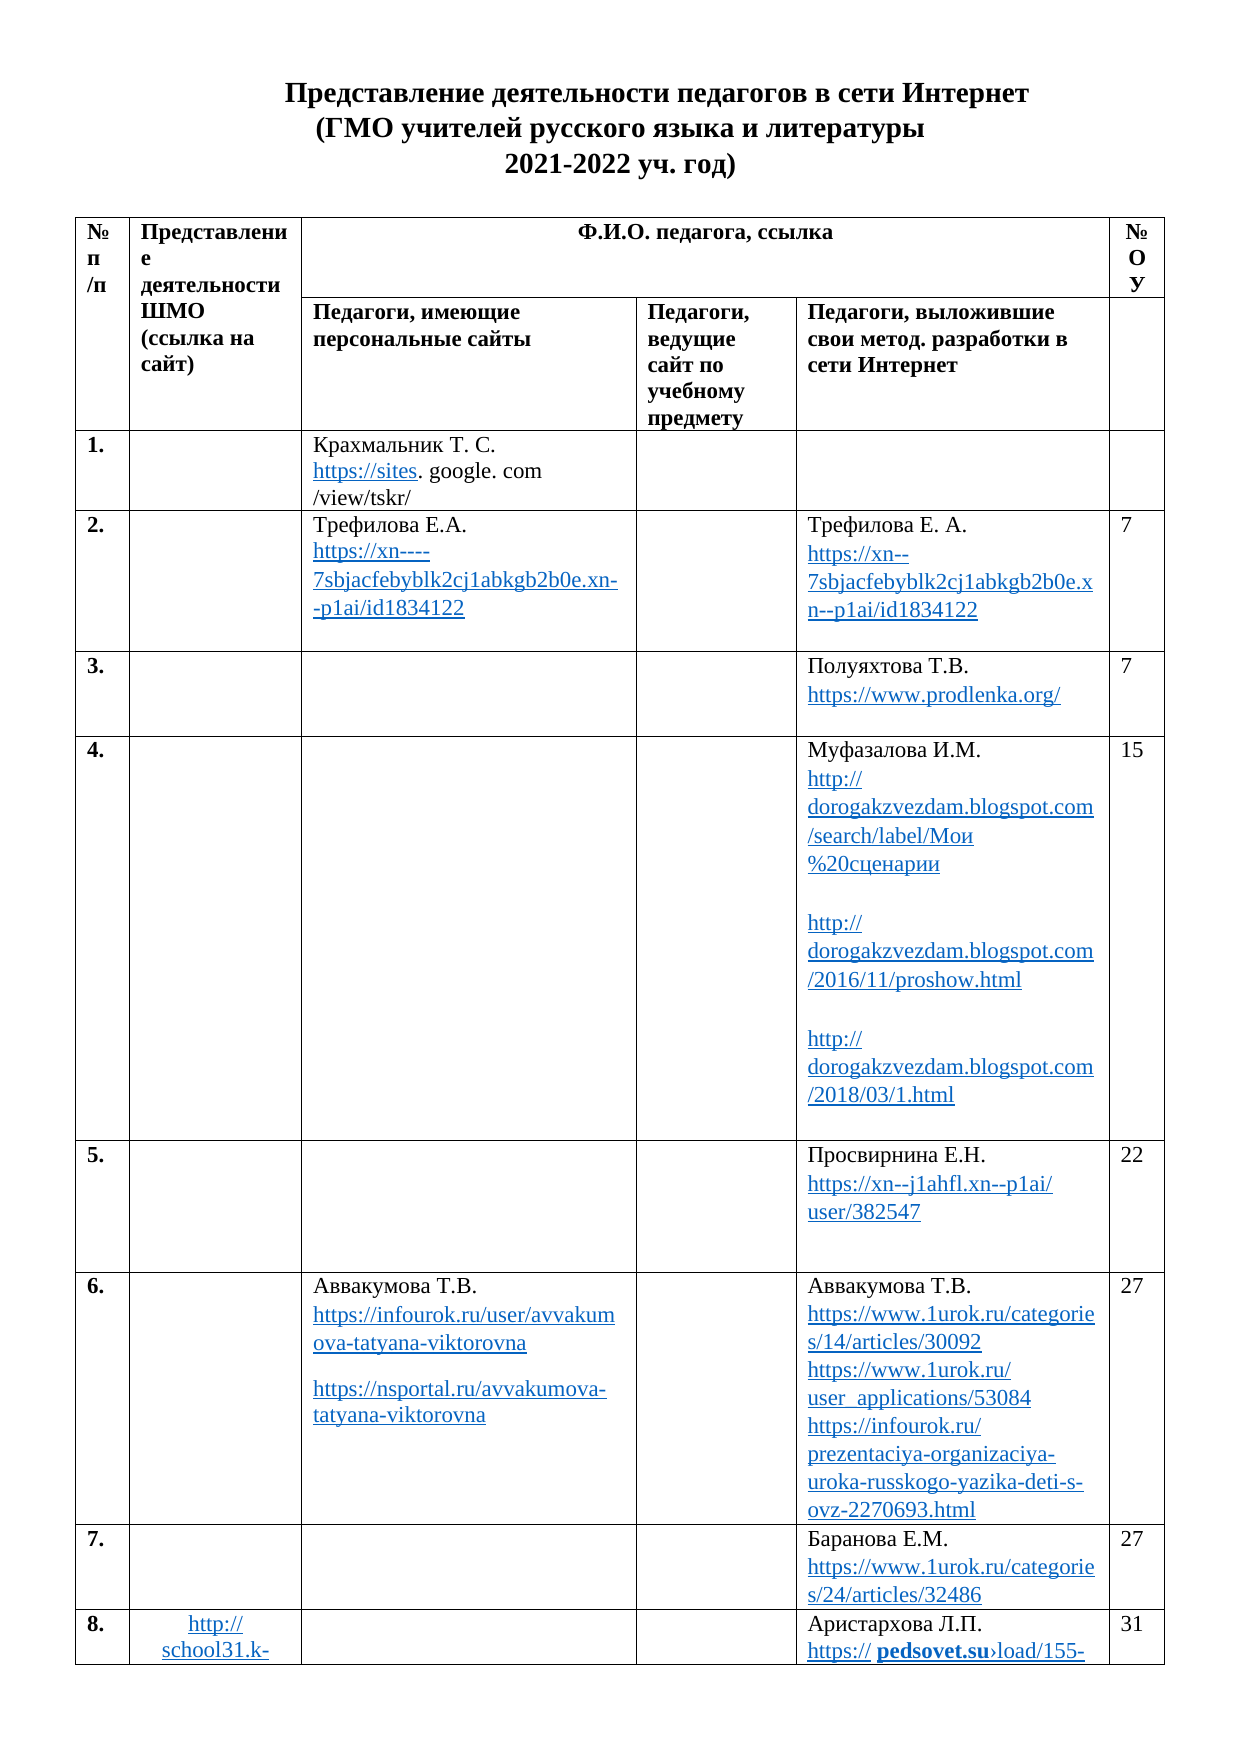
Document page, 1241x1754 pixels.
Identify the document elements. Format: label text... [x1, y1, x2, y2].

table_cell [637, 652, 796, 736]
table_cell [797, 431, 1109, 510]
table_cell [637, 1273, 796, 1524]
table_cell Педагоги, выложившие свои метод. разработки в сети Интернет [797, 298, 1109, 430]
table_cell [130, 737, 301, 1140]
table_cell Крахмальник Т. С. https://sites. google. com /view/tskr/ [302, 431, 636, 510]
table_cell 7 [1110, 652, 1164, 736]
table_cell 27 [1110, 1525, 1164, 1609]
table_cell [1110, 298, 1164, 430]
table_cell [637, 1141, 796, 1272]
table_header № п/п [76, 218, 129, 430]
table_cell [797, 1610, 1109, 1664]
table_cell [637, 431, 796, 510]
table_cell Баранова Е.М. https://www.1urok.ru/categories/24/articles/32486 [797, 1525, 1109, 1609]
table_cell [130, 431, 301, 510]
table_cell Просвирнина Е.Н. https://xn--j1ahfl.xn--p1ai/user/382547 [797, 1141, 1109, 1272]
table_cell [1110, 431, 1164, 510]
table_cell 31 [1110, 1610, 1164, 1664]
table_cell Полуяхтова Т.В. https://www.prodlenka.org/ [797, 652, 1109, 736]
table_header Представление деятельности ШМО (ссылка на сайт) [130, 218, 301, 430]
table_cell [130, 511, 301, 651]
table_cell Муфазалова И.М. http://dorogakzvezdam.blogspot.com/search/label/Мои%20сценарии http://dorogakzvezdam.blogspot.com/2016/11/proshow.html http://dorogakzvezdam.blogspot.com/2018/03/1.html [797, 737, 1109, 1140]
table_cell 6. [76, 1273, 129, 1524]
table_cell 7 [1110, 511, 1164, 651]
table_cell [302, 652, 636, 736]
table_cell [302, 1610, 636, 1664]
table_cell 1. [76, 431, 129, 510]
table_cell [130, 1141, 301, 1272]
text Представление деятельности педагогов в сети Интернет [75, 75, 1165, 108]
table_cell [637, 511, 796, 651]
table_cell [130, 1610, 301, 1664]
table_cell [302, 737, 636, 1140]
table_cell [130, 652, 301, 736]
table_cell 7. [76, 1525, 129, 1609]
table_cell Педагоги, ведущие сайт по учебному предмету [637, 298, 796, 430]
table_cell 27 [1110, 1273, 1164, 1524]
table_cell 3. [76, 652, 129, 736]
table_cell [130, 1273, 301, 1524]
table_cell [637, 737, 796, 1140]
text 2021-2022 уч. год) [75, 146, 1165, 179]
table_cell Педагоги, имеющие персональные сайты [302, 298, 636, 430]
table_cell Трефилова Е. А. https://xn--7sbjacfebyblk2cj1abkgb2b0e.xn--p1ai/id1834122 [797, 511, 1109, 651]
table_cell [302, 1525, 636, 1609]
table_cell Аввакумова Т.В. https://www.1urok.ru/categories/14/articles/30092 https://www.1urok.ru/user_applications/53084 https://infourok.ru/prezentaciya-organizaciya-uroka-russkogo-yazika-deti-s-ovz-2270693.html [797, 1273, 1109, 1524]
table_cell [637, 1610, 796, 1664]
table_cell 8. [76, 1610, 129, 1664]
table_header № ОУ [1110, 218, 1164, 297]
table_cell Аввакумова Т.В. https://infourok.ru/user/avvakumova-tatyana-viktorovna https://nsportal.ru/avvakumova-tatyana-viktorovna [302, 1273, 636, 1524]
table_cell 22 [1110, 1141, 1164, 1272]
table_cell 15 [1110, 737, 1164, 1140]
table_cell [130, 1525, 301, 1609]
table_cell 4. [76, 737, 129, 1140]
table_cell [637, 1525, 796, 1609]
text (ГМО учителей русского языка и литературы [75, 111, 1165, 144]
table_cell Трефилова Е.А. https://xn----7sbjacfebyblk2cj1abkgb2b0e.xn--p1ai/id1834122 [302, 511, 636, 651]
table_cell 5. [76, 1141, 129, 1272]
table_cell [302, 1141, 636, 1272]
table_cell 2. [76, 511, 129, 651]
table_header Ф.И.О. педагога, ссылка [302, 218, 1109, 297]
